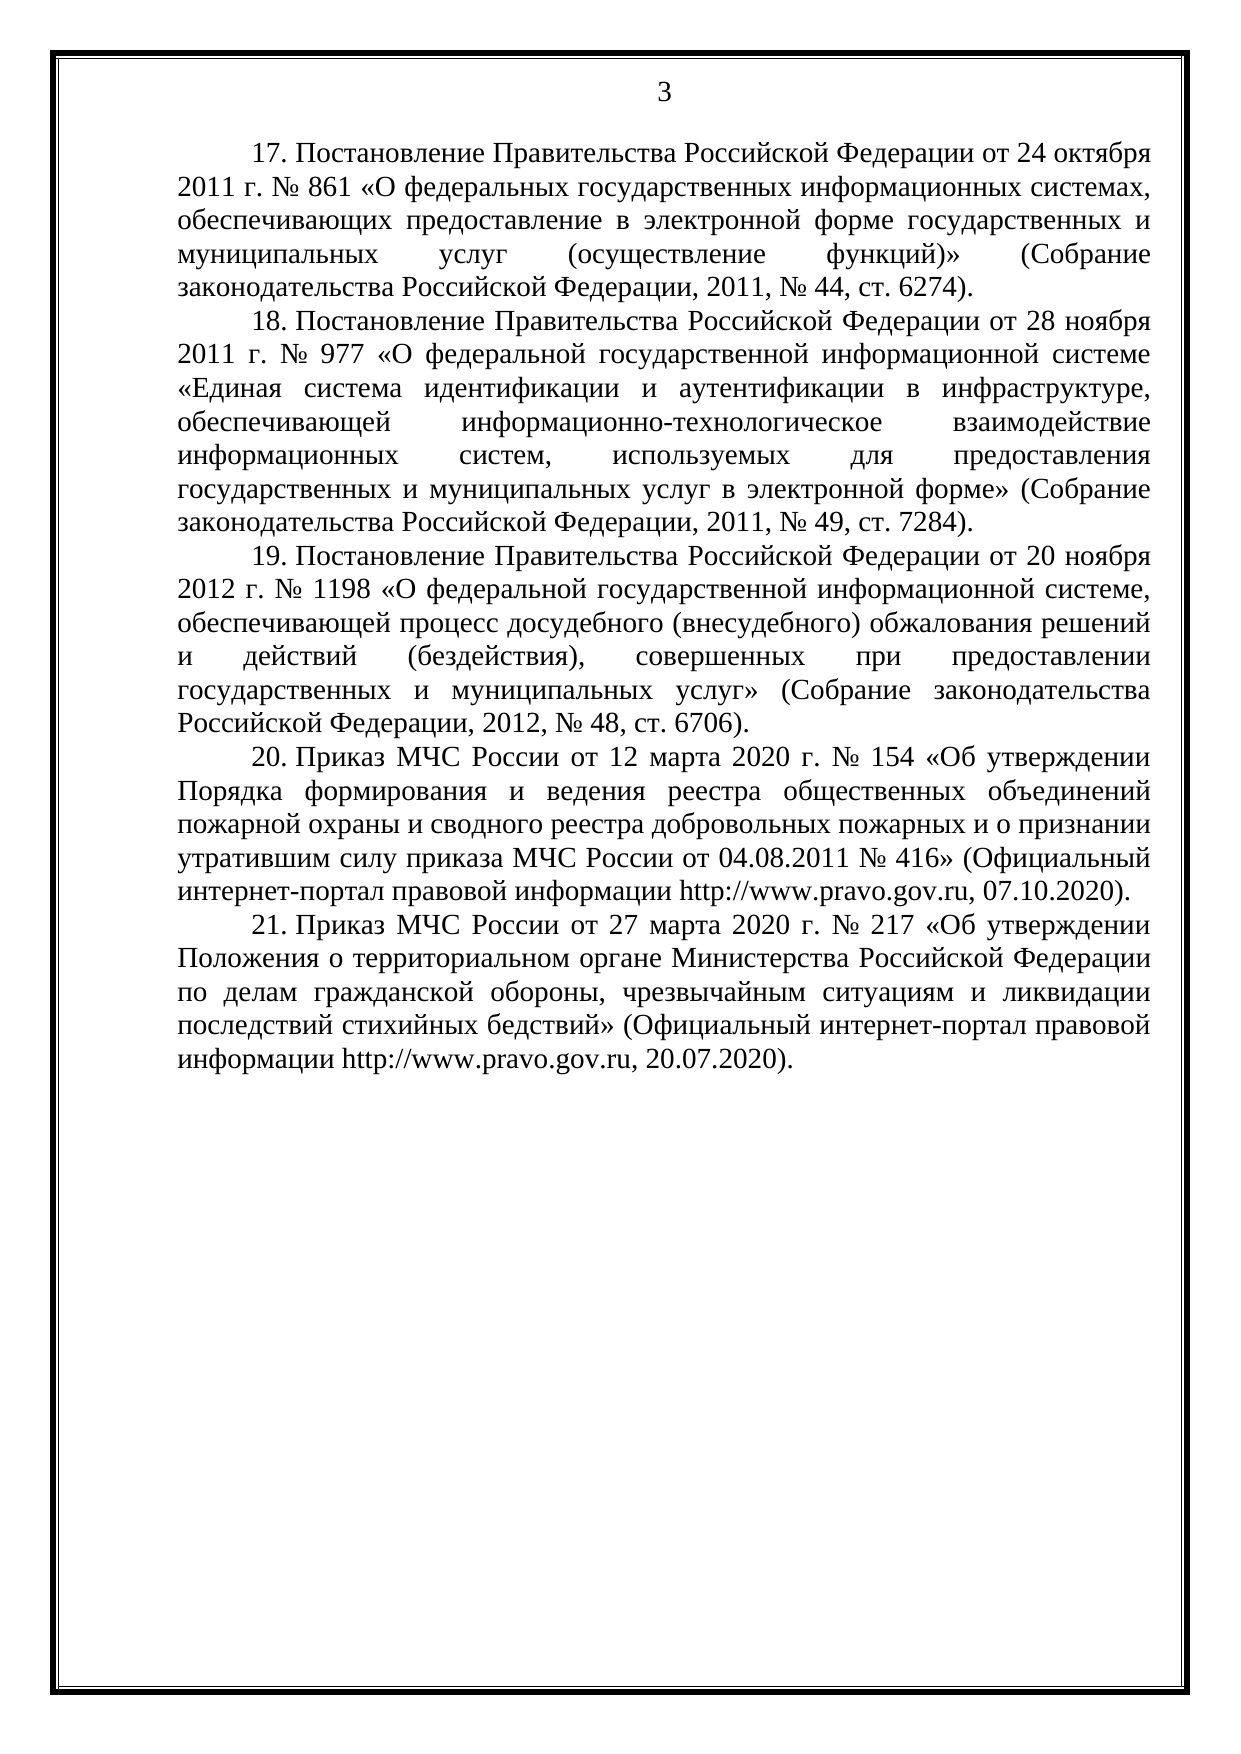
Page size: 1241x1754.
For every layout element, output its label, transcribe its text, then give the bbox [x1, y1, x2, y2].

list Приказ МЧС России от 27 марта 2020 г. № 217 «Об утверждении Положения о территориальном органе Министерства Российской Федерации по делам гражданской обороны, чрезвычайным ситуациям и ликвидации последствий стихийных бедствий» (Официальный интернет-портал правовой информации http://www.pravo.gov.ru, 20.07.2020). [177, 907, 1152, 1074]
list Приказ МЧС России от 12 марта 2020 г. № 154 «Об утверждении Порядка формирования и ведения реестра общественных объединений пожарной охраны и сводного реестра добровольных пожарных и о признании утратившим силу приказа МЧС России от 04.08.2011 № 416» (Официальный интернет-портал правовой информации http://www.pravo.gov.ru, 07.10.2020). [177, 739, 1152, 907]
list Постановление Правительства Российской Федерации от 28 ноября 2011 г. № 977 «О федеральной государственной информационной системе «Единая система идентификации и аутентификации в инфраструктуре, обеспечивающей информационно-технологическое взаимодействие информационных систем, используемых для предоставления государственных и муниципальных услуг в электронной форме» (Собрание законодательства Российской Федерации, 2011, № 49, ст. 7284). [177, 303, 1152, 538]
list Постановление Правительства Российской Федерации от 20 ноября 2012 г. № 1198 «О федеральной государственной информационной системе, обеспечивающей процесс досудебного (внесудебного) обжалования решений и действий (бездействия), совершенных при предоставлении государственных и муниципальных услуг» (Собрание законодательства Российской Федерации, 2012, № 48, ст. 6706). [177, 538, 1152, 739]
list Постановление Правительства Российской Федерации от 24 октября 2011 г. № 861 «О федеральных государственных информационных системах, обеспечивающих предоставление в электронной форме государственных и муниципальных услуг (осуществление функций)» (Собрание законодательства Российской Федерации, 2011, № 44, ст. 6274). [177, 135, 1152, 303]
